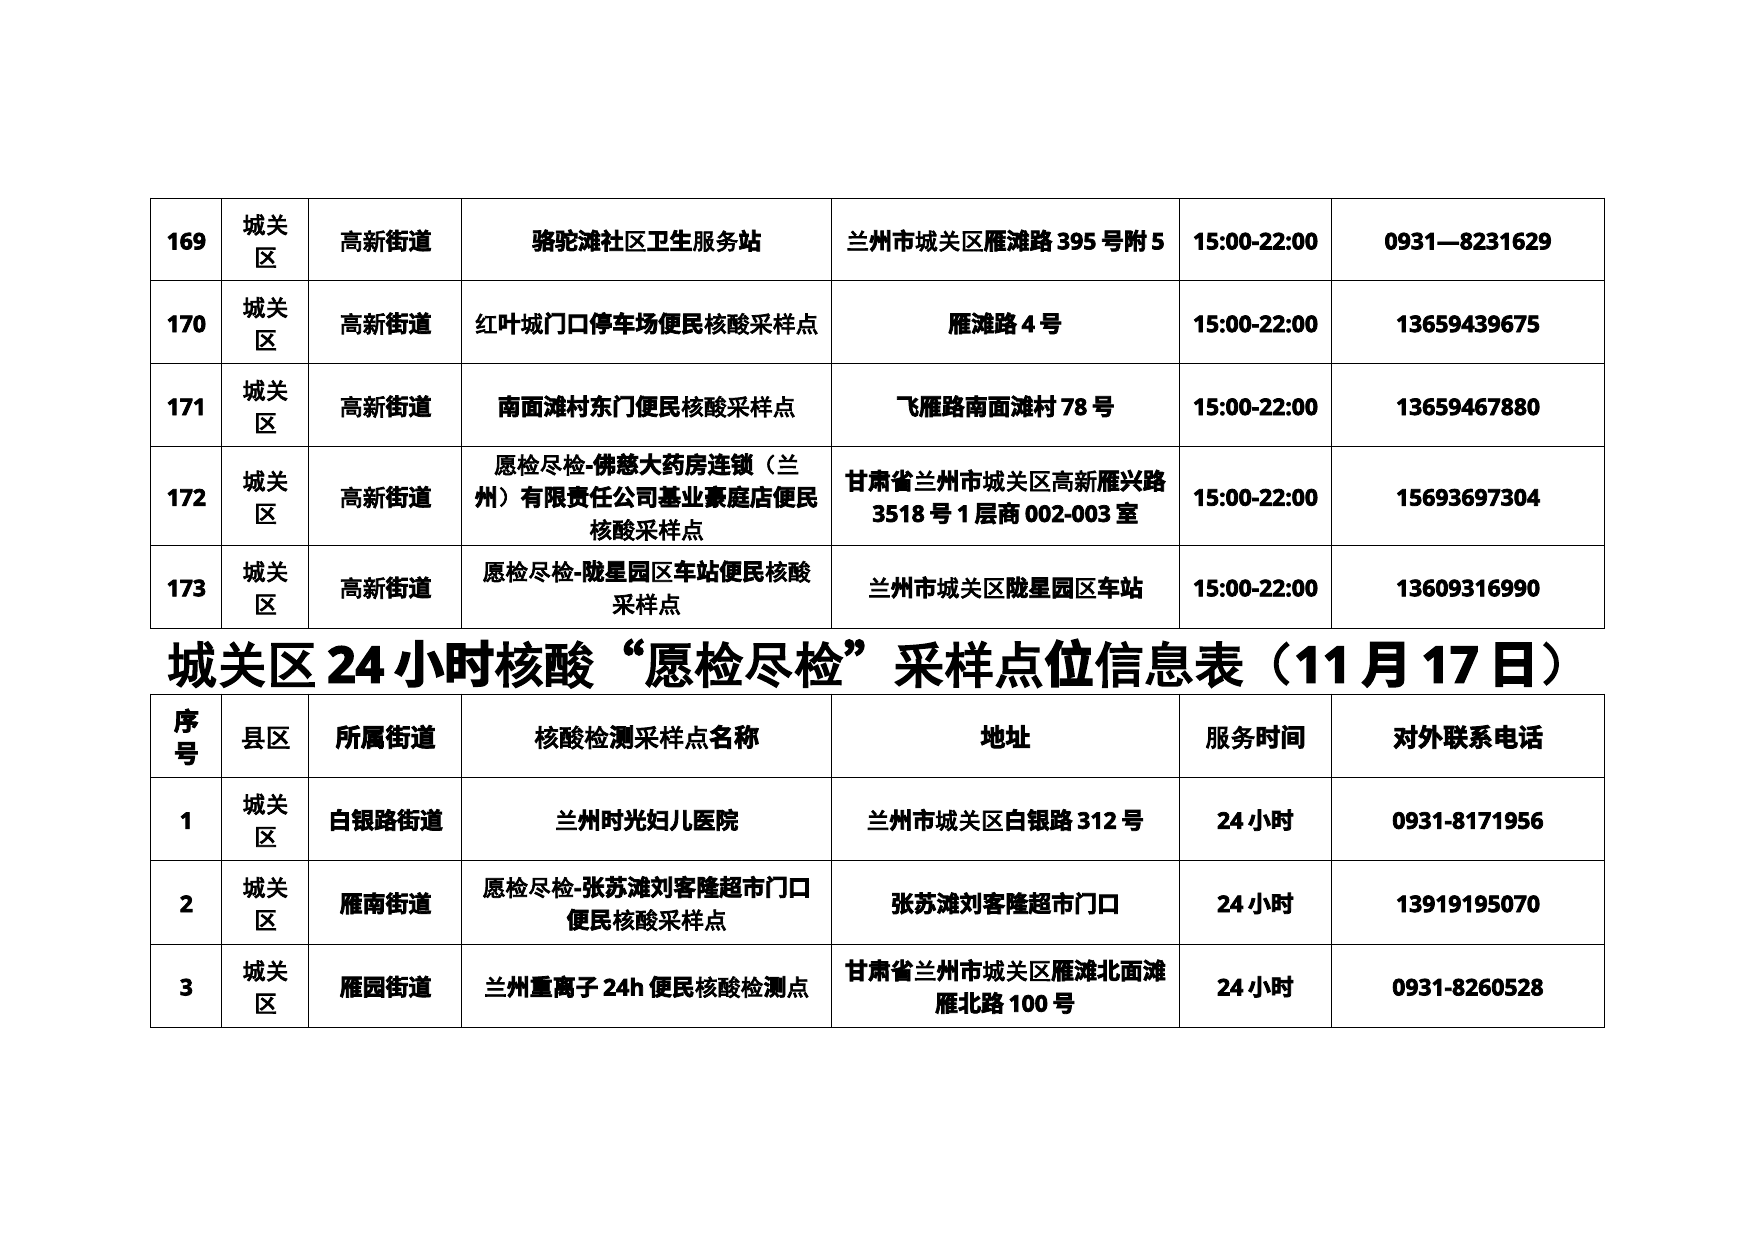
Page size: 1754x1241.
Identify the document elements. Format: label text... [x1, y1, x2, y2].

table_cell 城关区 [222, 447, 308, 544]
table_cell 愿检尽检-张苏滩刘客隆超市门口便民核酸采样点 [462, 861, 831, 943]
table_cell 张苏滩刘客隆超市门口 [832, 861, 1179, 943]
table_cell 城关区 [222, 778, 308, 860]
table_cell 0931-8171956 [1332, 778, 1604, 860]
table_cell 15:00-22:00 [1180, 281, 1331, 363]
table_cell 序号 [151, 695, 221, 777]
table_cell 2 [151, 861, 221, 943]
table_cell 3 [151, 945, 221, 1027]
table_cell 红叶城门口停车场便民核酸采样点 [462, 281, 831, 363]
table_cell 15:00-22:00 [1180, 199, 1331, 280]
table_cell 城关区 [222, 861, 308, 943]
table_cell 愿检尽检-佛慈大药房连锁（兰州）有限责任公司基业豪庭店便民核酸采样点 [462, 447, 831, 544]
table_cell 城关区 [222, 199, 308, 280]
table_cell 高新街道 [309, 447, 461, 544]
table_cell 雁园街道 [309, 945, 461, 1027]
table_cell 县区 [222, 695, 308, 777]
table_cell 对外联系电话 [1332, 695, 1604, 777]
table_cell 城关区 [222, 546, 308, 627]
table_cell 地址 [832, 695, 1179, 777]
table_cell 飞雁路南面滩村78号 [832, 364, 1179, 446]
table_cell 兰州市城关区雁滩路395号附5 [832, 199, 1179, 280]
table_cell 服务时间 [1180, 695, 1331, 777]
table_cell 雁南街道 [309, 861, 461, 943]
table_cell 高新街道 [309, 199, 461, 280]
table_cell 173 [151, 546, 221, 627]
table_cell 所属街道 [309, 695, 461, 777]
table_cell 15:00-22:00 [1180, 447, 1331, 544]
table_cell 24小时 [1180, 778, 1331, 860]
table_cell 城关区 [222, 281, 308, 363]
table_cell 高新街道 [309, 281, 461, 363]
table_cell 城关区 [222, 945, 308, 1027]
table_cell 骆驼滩社区卫生服务站 [462, 199, 831, 280]
table_cell 甘肃省兰州市城关区雁滩北面滩雁北路100号 [832, 945, 1179, 1027]
table_cell 兰州时光妇儿医院 [462, 778, 831, 860]
table_cell 0931-8260528 [1332, 945, 1604, 1027]
table_cell 愿检尽检-陇星园区车站便民核酸采样点 [462, 546, 831, 627]
table_cell 城关区 [222, 364, 308, 446]
table_cell 城关区24小时核酸“愿检尽检”采样点位信息表（11月17日） [151, 629, 1604, 693]
table_cell 甘肃省兰州市城关区高新雁兴路3518号1层商002-003室 [832, 447, 1179, 544]
table_cell 白银路街道 [309, 778, 461, 860]
table_cell 高新街道 [309, 364, 461, 446]
table_cell 雁滩路4号 [832, 281, 1179, 363]
table_cell 13659467880 [1332, 364, 1604, 446]
table_cell 169 [151, 199, 221, 280]
table_cell 15:00-22:00 [1180, 546, 1331, 627]
table_cell 172 [151, 447, 221, 544]
table_cell 核酸检测采样点名称 [462, 695, 831, 777]
table_cell 高新街道 [309, 546, 461, 627]
table_cell 南面滩村东门便民核酸采样点 [462, 364, 831, 446]
table_cell 15693697304 [1332, 447, 1604, 544]
table_cell 1 [151, 778, 221, 860]
table_cell 170 [151, 281, 221, 363]
table_cell 13919195070 [1332, 861, 1604, 943]
table_cell 13609316990 [1332, 546, 1604, 627]
table_cell 13659439675 [1332, 281, 1604, 363]
table_cell 兰州市城关区陇星园区车站 [832, 546, 1179, 627]
table_cell 0931—8231629 [1332, 199, 1604, 280]
table_cell 171 [151, 364, 221, 446]
table_cell 24小时 [1180, 945, 1331, 1027]
table_cell 15:00-22:00 [1180, 364, 1331, 446]
table_cell 兰州重离子24h便民核酸检测点 [462, 945, 831, 1027]
table_cell 兰州市城关区白银路312号 [832, 778, 1179, 860]
table_cell 24小时 [1180, 861, 1331, 943]
